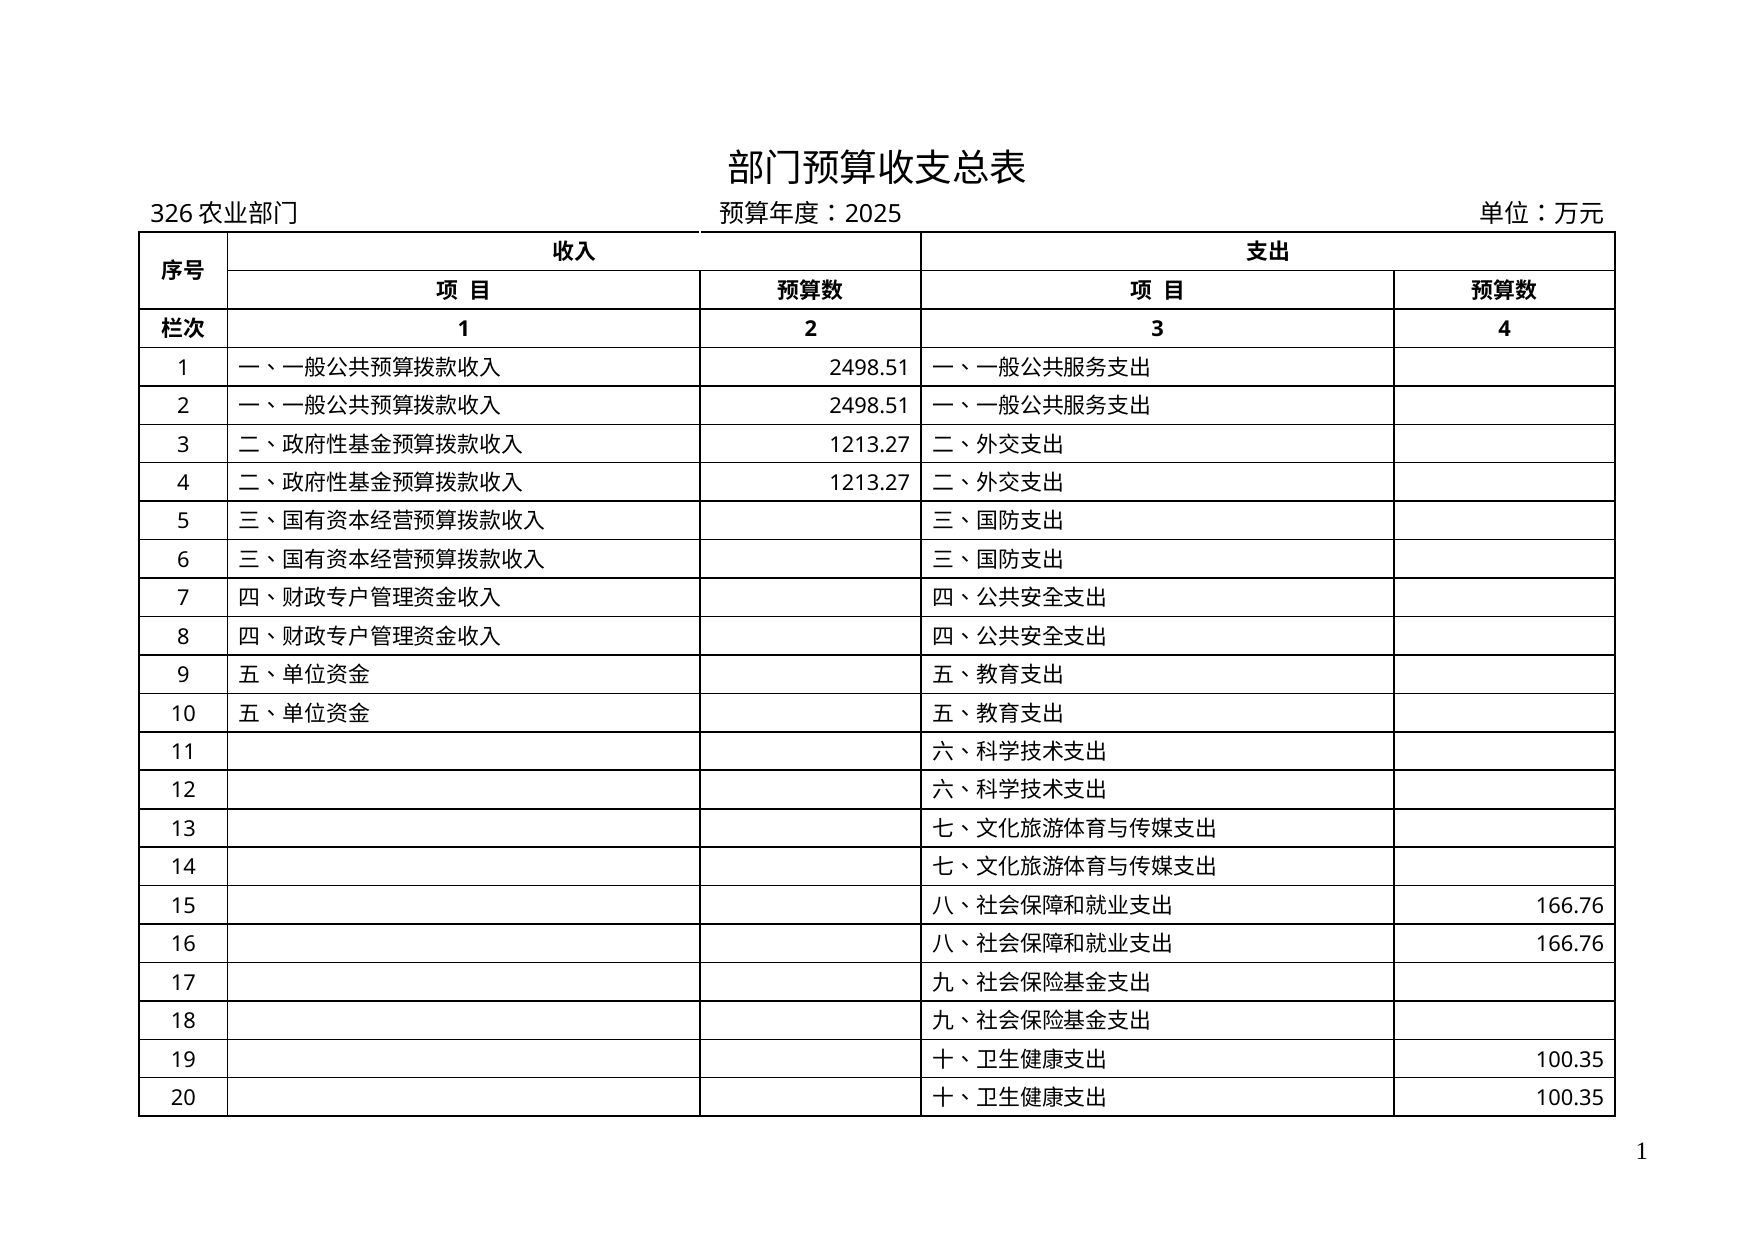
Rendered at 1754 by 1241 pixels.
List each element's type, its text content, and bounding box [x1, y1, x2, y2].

table_cell [701, 886, 920, 923]
table_cell 三、国防支出 [922, 502, 1393, 539]
table_cell 支出 [922, 233, 1614, 270]
table_cell 1 [140, 348, 227, 385]
table_cell 四、财政专户管理资金收入 [228, 617, 699, 654]
table_cell 9 [140, 656, 227, 692]
table_cell 项 目 [922, 271, 1393, 308]
table_cell 17 [140, 963, 227, 1000]
table_cell 100.35 [1395, 1040, 1614, 1077]
table_cell [1395, 387, 1614, 423]
table_cell 2 [701, 310, 920, 347]
table_cell [1395, 810, 1614, 846]
table_cell 九、社会保险基金支出 [922, 963, 1393, 1000]
table_cell 20 [140, 1078, 227, 1115]
table_cell 七、文化旅游体育与传媒支出 [922, 810, 1393, 846]
table_cell 十、卫生健康支出 [922, 1040, 1393, 1077]
table_cell 二、政府性基金预算拨款收入 [228, 425, 699, 462]
table_cell 1 [228, 310, 699, 347]
table_cell 八、社会保障和就业支出 [922, 925, 1393, 962]
table_cell 四、财政专户管理资金收入 [228, 579, 699, 616]
table_cell 2498.51 [701, 387, 920, 423]
table_cell 7 [140, 579, 227, 616]
table_cell 三、国有资本经营预算拨款收入 [228, 540, 699, 577]
table_cell [701, 540, 920, 577]
table_cell [1395, 771, 1614, 808]
table_cell [701, 1002, 920, 1038]
table_cell [701, 925, 920, 962]
table_cell [228, 848, 699, 885]
table_cell 项 目 [228, 271, 699, 308]
table_cell [701, 733, 920, 769]
table_cell [701, 656, 920, 692]
table_cell [701, 579, 920, 616]
table_cell 收入 [228, 233, 920, 270]
table_cell 11 [140, 733, 227, 769]
table_cell [228, 963, 699, 1000]
table_cell 12 [140, 771, 227, 808]
table_cell 一、一般公共预算拨款收入 [228, 387, 699, 423]
text 部门预算收支总表 [106, 142, 1648, 193]
table_cell 6 [140, 540, 227, 577]
table_cell 二、政府性基金预算拨款收入 [228, 463, 699, 500]
table_cell 五、教育支出 [922, 656, 1393, 692]
table_cell 六、科学技术支出 [922, 771, 1393, 808]
table_cell 六、科学技术支出 [922, 733, 1393, 769]
table_cell [1395, 425, 1614, 462]
table_cell 3 [140, 425, 227, 462]
table_cell 二、外交支出 [922, 425, 1393, 462]
table_cell [1395, 348, 1614, 385]
table_cell [701, 963, 920, 1000]
table_header 326农业部门 [140, 195, 699, 231]
table_cell [1395, 963, 1614, 1000]
table_cell 15 [140, 886, 227, 923]
table_cell [1395, 502, 1614, 539]
table_cell 8 [140, 617, 227, 654]
table_cell 2 [140, 387, 227, 423]
table_cell 二、外交支出 [922, 463, 1393, 500]
table_cell [228, 810, 699, 846]
table_cell 19 [140, 1040, 227, 1077]
table_cell 100.35 [1395, 1078, 1614, 1115]
table_cell 预算数 [1395, 271, 1614, 308]
table_cell 14 [140, 848, 227, 885]
table_cell 栏次 [140, 310, 227, 347]
table_cell [1395, 733, 1614, 769]
table_cell 七、文化旅游体育与传媒支出 [922, 848, 1393, 885]
table_cell [228, 886, 699, 923]
table_cell 预算数 [701, 271, 920, 308]
table_cell 三、国有资本经营预算拨款收入 [228, 502, 699, 539]
table_cell [701, 1040, 920, 1077]
table_cell 一、一般公共服务支出 [922, 387, 1393, 423]
table_cell [228, 771, 699, 808]
table_cell [1395, 540, 1614, 577]
table_cell [1395, 1002, 1614, 1038]
table_cell 十、卫生健康支出 [922, 1078, 1393, 1115]
table_cell [1395, 579, 1614, 616]
table_cell 八、社会保障和就业支出 [922, 886, 1393, 923]
table_cell 10 [140, 694, 227, 731]
table_cell [1395, 848, 1614, 885]
table_cell 4 [1395, 310, 1614, 347]
table_cell 三、国防支出 [922, 540, 1393, 577]
table_cell 一、一般公共预算拨款收入 [228, 348, 699, 385]
table_cell 五、单位资金 [228, 694, 699, 731]
table_cell [1395, 617, 1614, 654]
table_cell 九、社会保险基金支出 [922, 1002, 1393, 1038]
table_header 预算年度：2025 [701, 195, 920, 231]
table_cell [701, 1078, 920, 1115]
table_cell 四、公共安全支出 [922, 617, 1393, 654]
table_cell [701, 617, 920, 654]
table_cell [701, 771, 920, 808]
table_cell 五、单位资金 [228, 656, 699, 692]
table_cell 一、一般公共服务支出 [922, 348, 1393, 385]
table_cell 五、教育支出 [922, 694, 1393, 731]
table_cell [228, 1078, 699, 1115]
table_cell 16 [140, 925, 227, 962]
table_cell 1213.27 [701, 463, 920, 500]
table_header 单位：万元 [922, 195, 1614, 231]
table_cell [701, 810, 920, 846]
table_cell [1395, 656, 1614, 692]
table_cell [228, 1002, 699, 1038]
table_cell 13 [140, 810, 227, 846]
table_cell 四、公共安全支出 [922, 579, 1393, 616]
table_cell 2498.51 [701, 348, 920, 385]
table_cell 3 [922, 310, 1393, 347]
table_cell [228, 733, 699, 769]
table_cell 1213.27 [701, 425, 920, 462]
table_cell [228, 1040, 699, 1077]
table_cell [701, 502, 920, 539]
table_cell [1395, 694, 1614, 731]
table_cell 4 [140, 463, 227, 500]
table_cell [701, 694, 920, 731]
table_cell 序号 [140, 233, 227, 308]
table_cell [228, 925, 699, 962]
table_cell 18 [140, 1002, 227, 1038]
table_cell 166.76 [1395, 886, 1614, 923]
table_cell [1395, 463, 1614, 500]
table_cell 5 [140, 502, 227, 539]
table_cell 166.76 [1395, 925, 1614, 962]
table_cell [701, 848, 920, 885]
